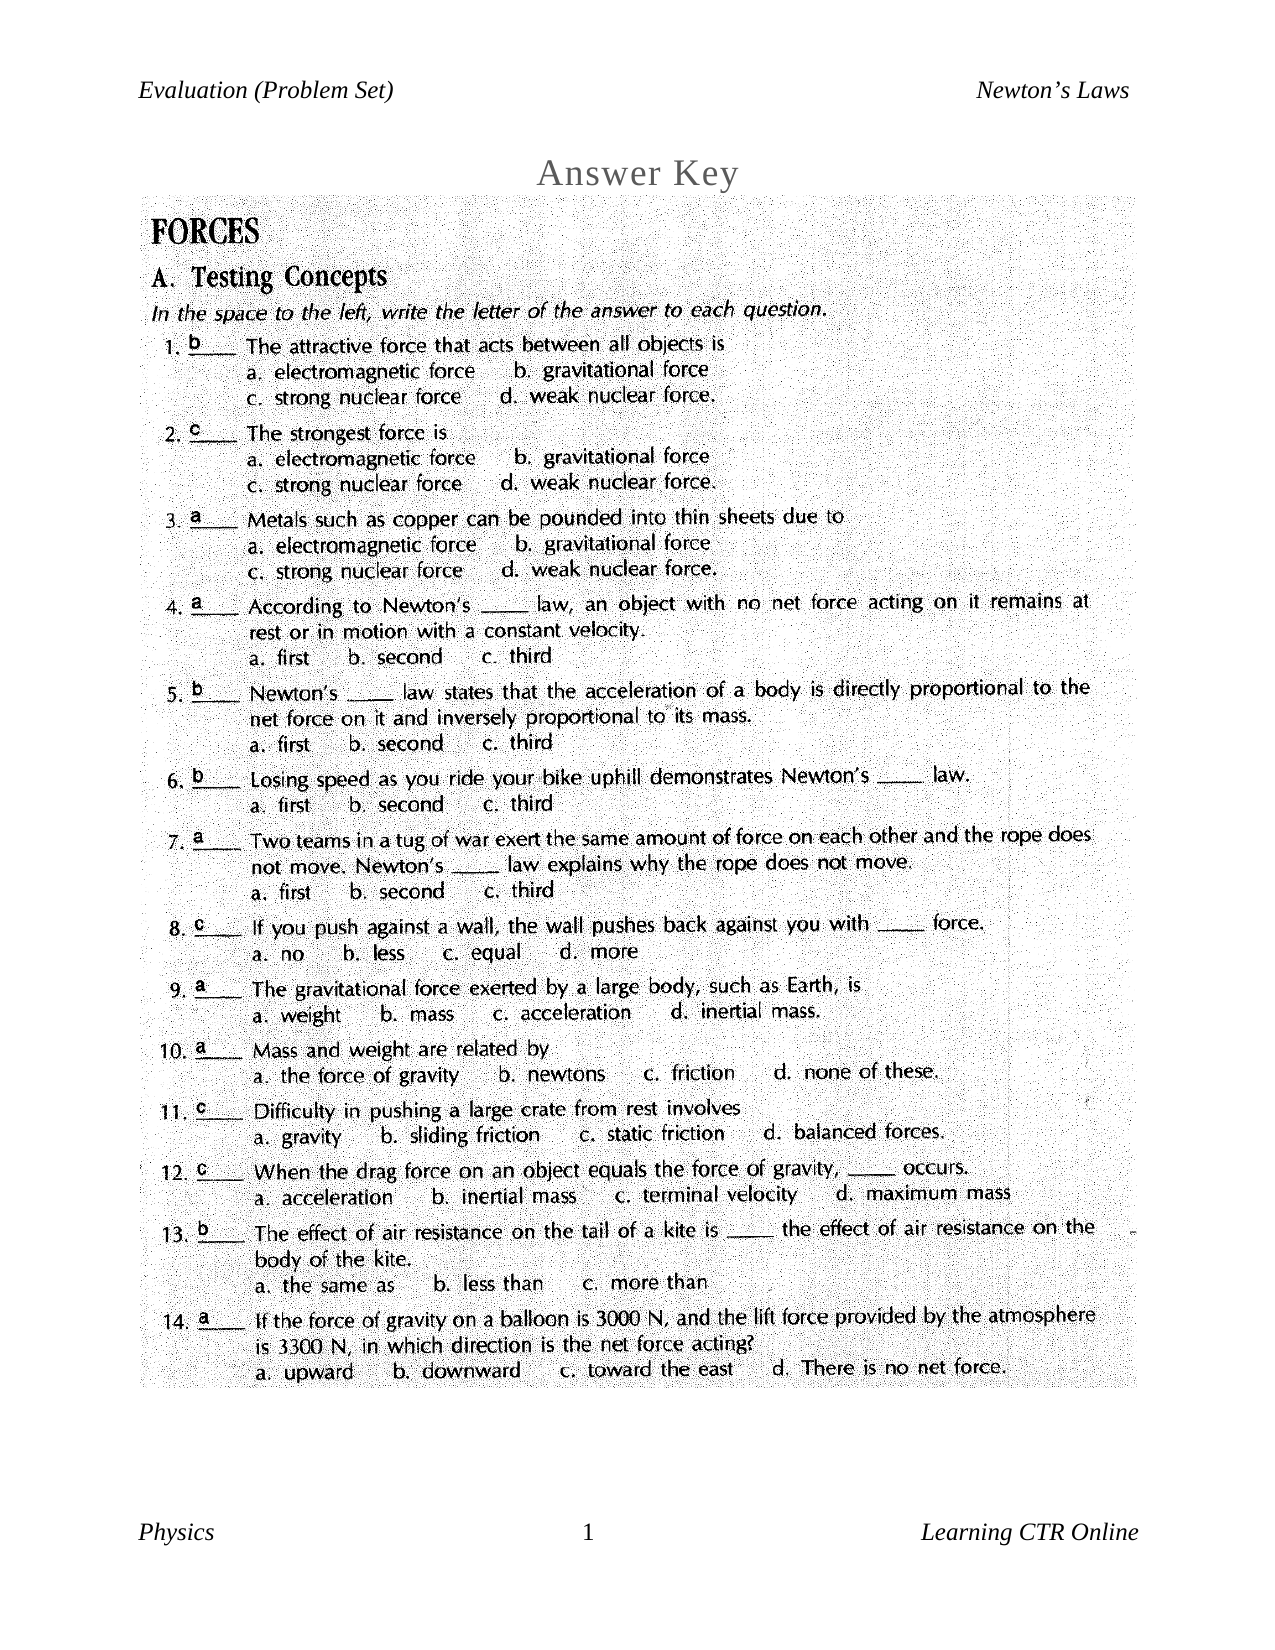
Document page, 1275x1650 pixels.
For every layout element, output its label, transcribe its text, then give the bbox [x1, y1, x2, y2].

picture [140, 195, 1137, 1388]
